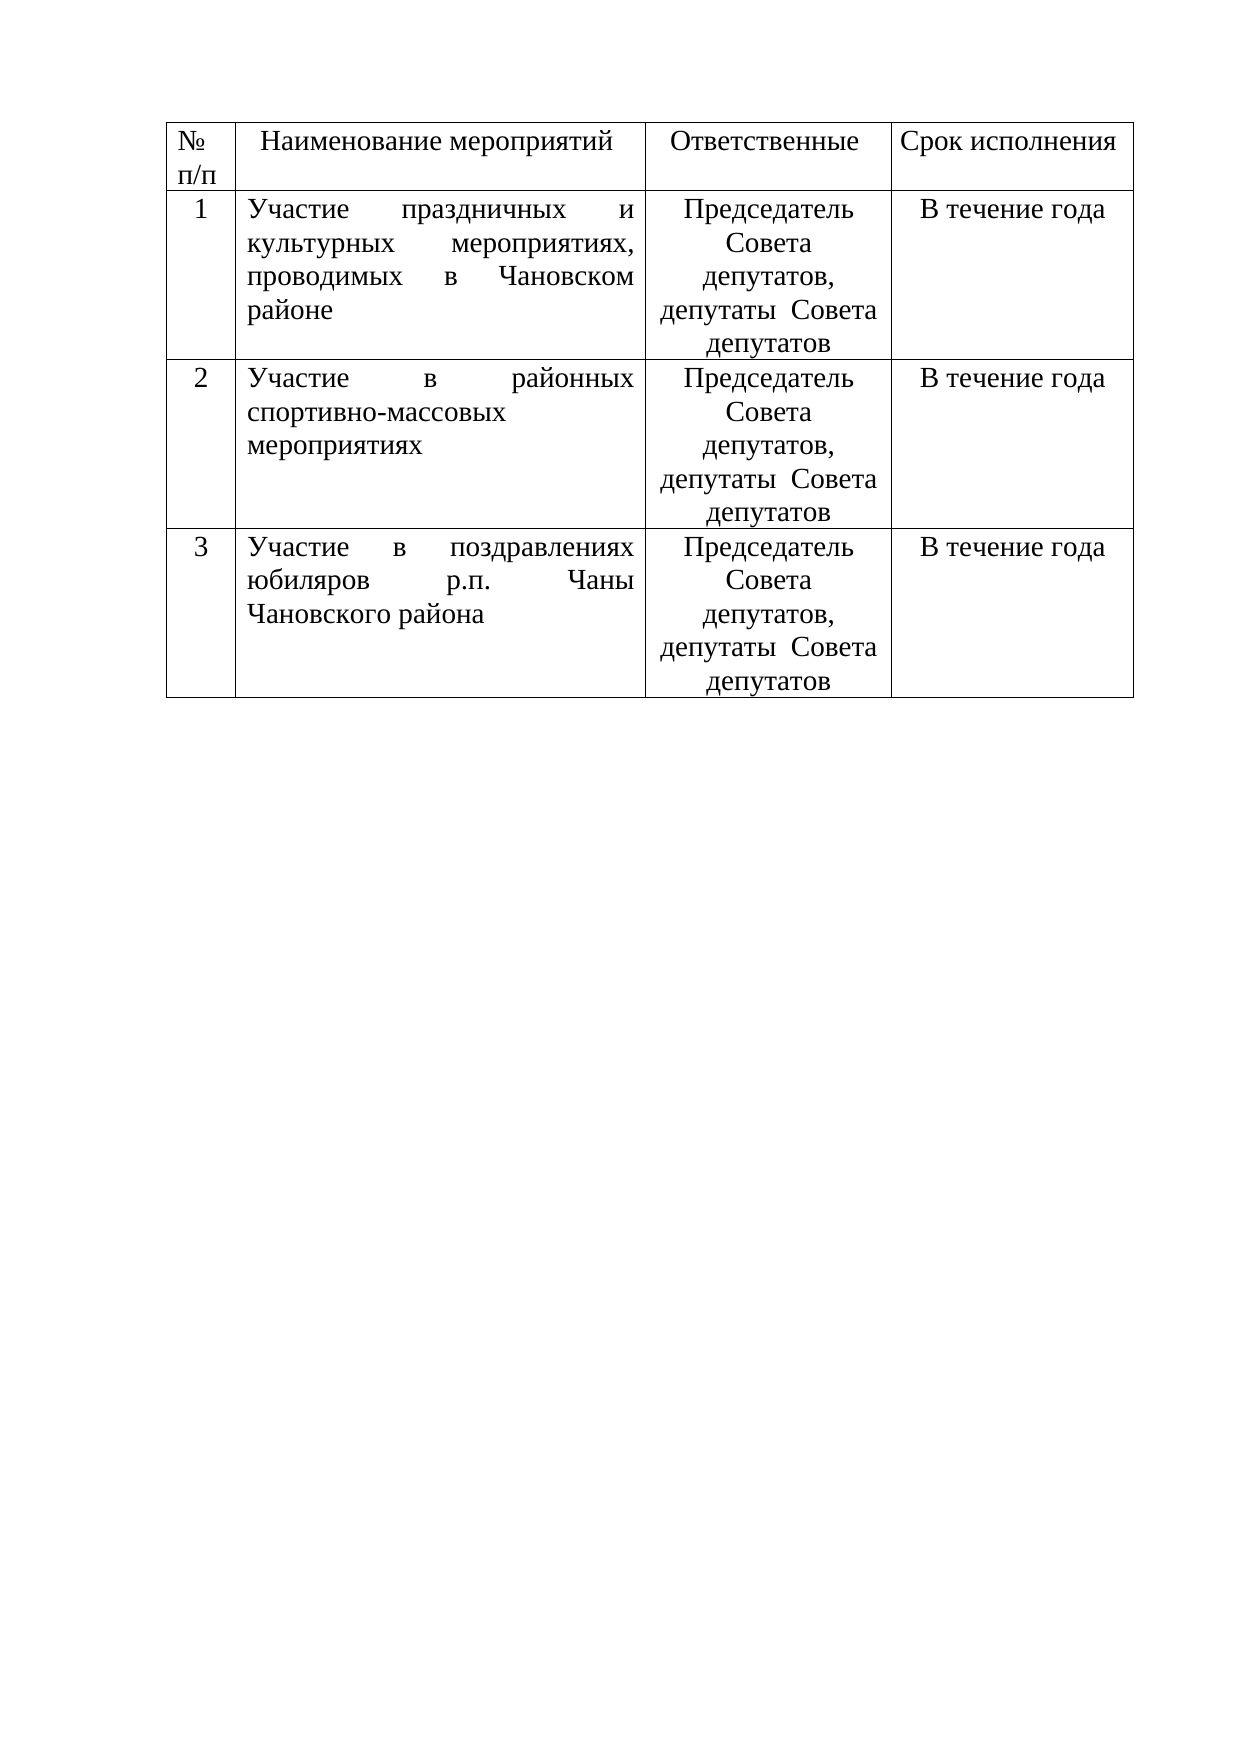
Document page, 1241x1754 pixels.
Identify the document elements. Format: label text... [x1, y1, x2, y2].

table_cell Участие в поздравлениях юбиляров р.п. Чаны Чановского района [236, 529, 645, 697]
table_cell Председатель Совета депутатов, депутаты Совета депутатов [646, 360, 891, 528]
table_header Срок исполнения [892, 123, 1133, 190]
table_cell Участие праздничных и культурных мероприятиях, проводимых в Чановском районе [236, 191, 645, 359]
table_cell Участие в районных спортивно-массовых мероприятиях [236, 360, 645, 528]
table_header Ответственные [646, 123, 891, 190]
table_cell Председатель Совета депутатов, депутаты Совета депутатов [646, 529, 891, 697]
table_cell 1 [167, 191, 235, 359]
table_cell В течение года [892, 191, 1133, 359]
table_cell В течение года [892, 529, 1133, 697]
table_cell В течение года [892, 360, 1133, 528]
table_header № п/п [167, 123, 235, 190]
table_cell Председатель Совета депутатов, депутаты Совета депутатов [646, 191, 891, 359]
table_header Наименование мероприятий [236, 123, 645, 190]
table_cell 3 [167, 529, 235, 697]
table_cell 2 [167, 360, 235, 528]
